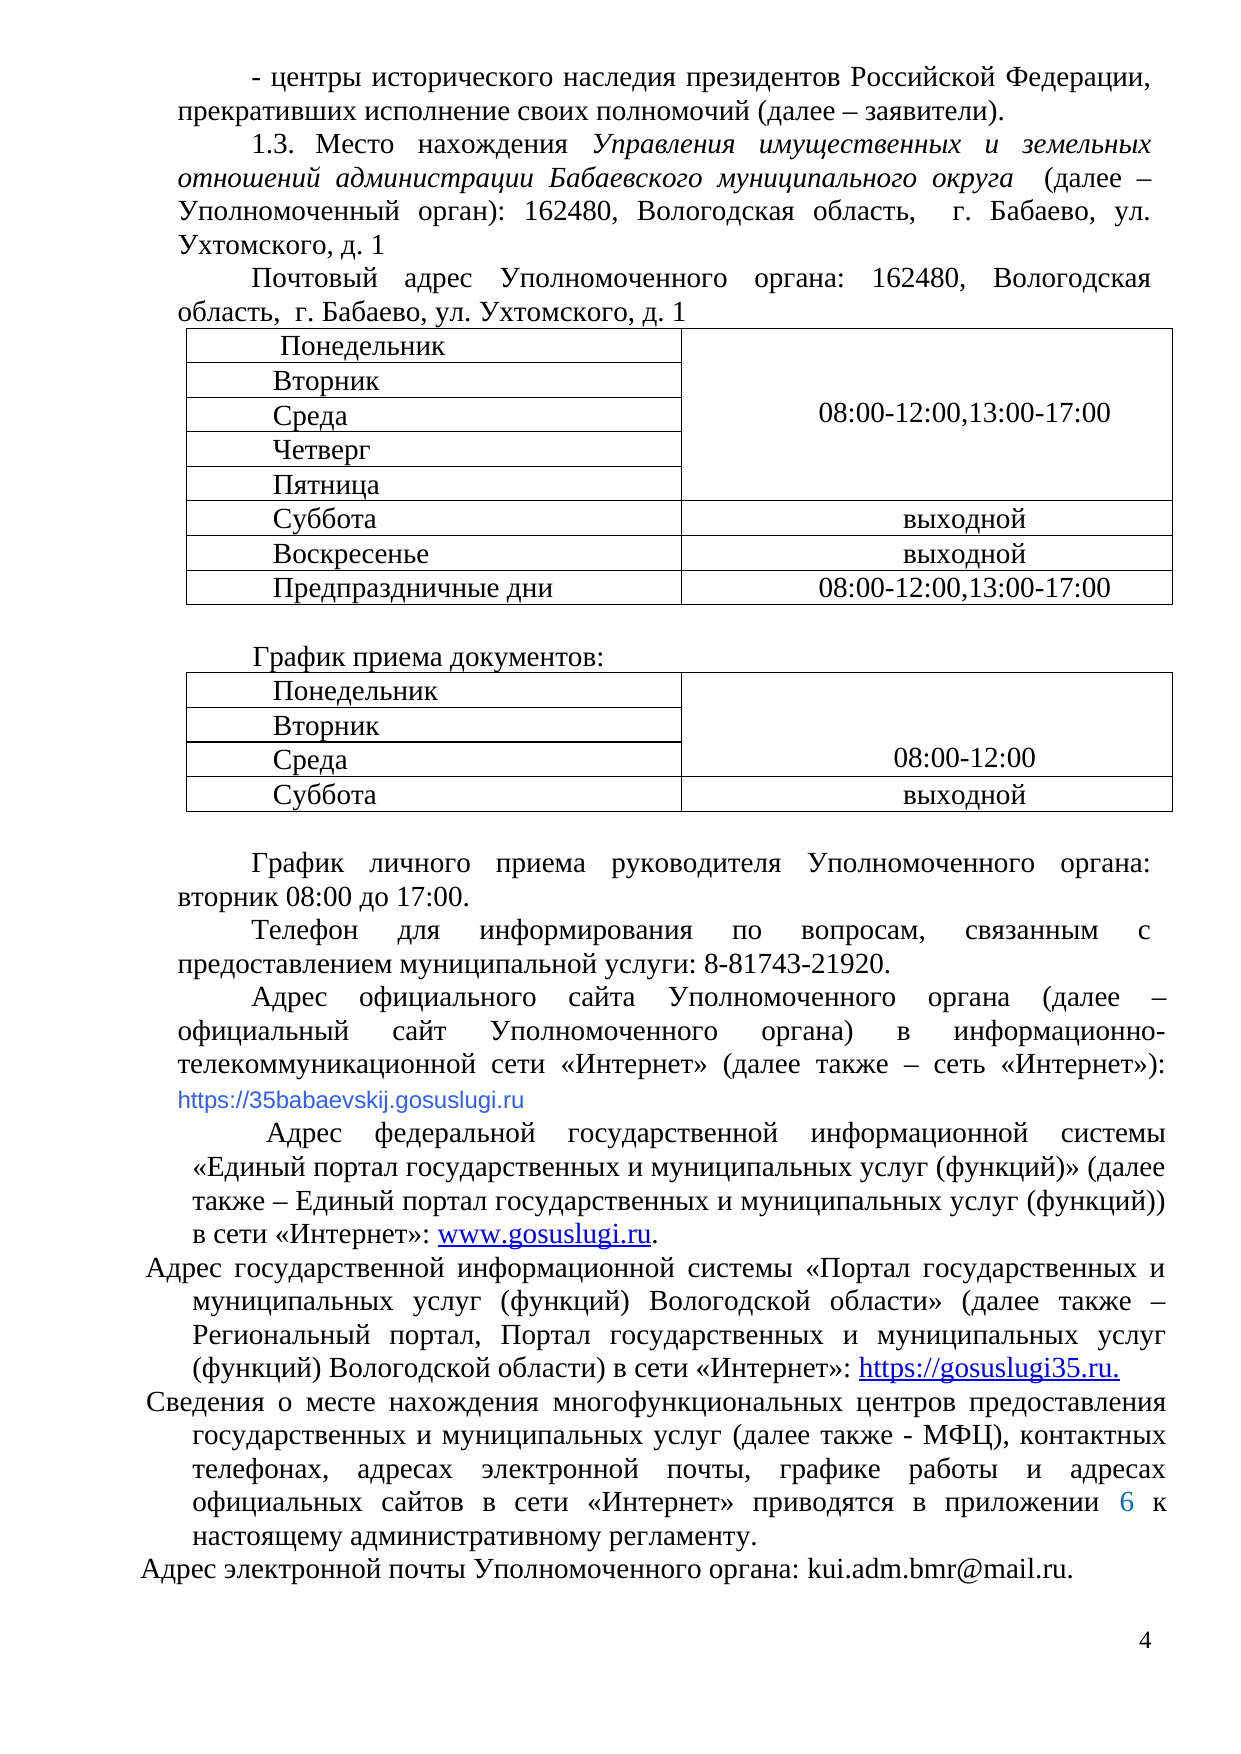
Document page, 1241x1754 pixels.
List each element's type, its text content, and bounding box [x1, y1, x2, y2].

table_cell Воскресенье [187, 536, 681, 569]
table_cell Среда [187, 398, 681, 431]
table_header Понедельник [187, 673, 681, 707]
text Адрес электронной почты Уполномоченного органа: kui.adm.bmr@mail.ru. [59, 1552, 1152, 1585]
table_cell Предпраздничные дни [187, 571, 681, 604]
table_cell выходной [682, 536, 1172, 569]
text Адрес федеральной государственной информационной системы «Единый портал государственных и муниципальных услуг (функций)» (далее также – Единый портал государственных и муниципальных услуг (функций)) в сети «Интернет»: www.gosuslugi.ru. [192, 1116, 1166, 1250]
table_cell Пятница [187, 467, 681, 500]
text Адрес официального сайта Уполномоченного органа (далее – официальный сайт Уполномоченного органа) в информационно-телекоммуникационной сети «Интернет» (далее также – сеть «Интернет»): https://35babaevskij.gosuslugi.ru [177, 979, 1166, 1116]
table_cell выходной [682, 501, 1172, 535]
table_cell Четверг [187, 432, 681, 466]
table_cell Суббота [187, 777, 681, 811]
text График приема документов: [177, 639, 1152, 672]
text Сведения о месте нахождения многофункциональных центров предоставления государственных и муниципальных услуг (далее также - МФЦ), контактных телефонах, адресах электронной почты, графике работы и адресах официальных сайтов в сети «Интернет» приводятся в приложении 6 к настоящему административному регламенту. [133, 1384, 1166, 1552]
table_cell выходной [682, 777, 1172, 811]
text 1.3. Место нахождения Управления имущественных и земельных отношений администрации Бабаевского муниципального округа (далее – Уполномоченный орган): 162480, Вологодская область, г. Бабаево, ул. Ухтомского, д. 1 [177, 126, 1152, 260]
table_cell Вторник [187, 363, 681, 397]
table_cell Вторник [187, 708, 681, 741]
table_cell Суббота [187, 501, 681, 535]
table_header 08:00-12:00 [682, 673, 1172, 776]
table_cell 08:00-12:00,13:00-17:00 [682, 571, 1172, 604]
table_header Понедельник [187, 329, 681, 362]
text Адрес государственной информационной системы «Портал государственных и муниципальных услуг (функций) Вологодской области» (далее также – Региональный портал, Портал государственных и муниципальных услуг (функций) Вологодской области) в сети «Интернет»: https://gosuslugi35.ru. [133, 1250, 1166, 1384]
text Почтовый адрес Уполномоченного органа: 162480, Вологодская область, г. Бабаево, ул. Ухтомского, д. 1 [177, 260, 1152, 327]
text График личного приема руководителя Уполномоченного органа: вторник 08:00 до 17:00. [177, 845, 1152, 912]
table_header 08:00-12:00,13:00-17:00 [682, 329, 1172, 500]
text - центры исторического наследия президентов Российской Федерации, прекративших исполнение своих полномочий (далее – заявители). [177, 59, 1152, 126]
text Телефон для информирования по вопросам, связанным с предоставлением муниципальной услуги: 8-81743-21920. [177, 912, 1152, 979]
table_cell Среда [187, 743, 681, 776]
